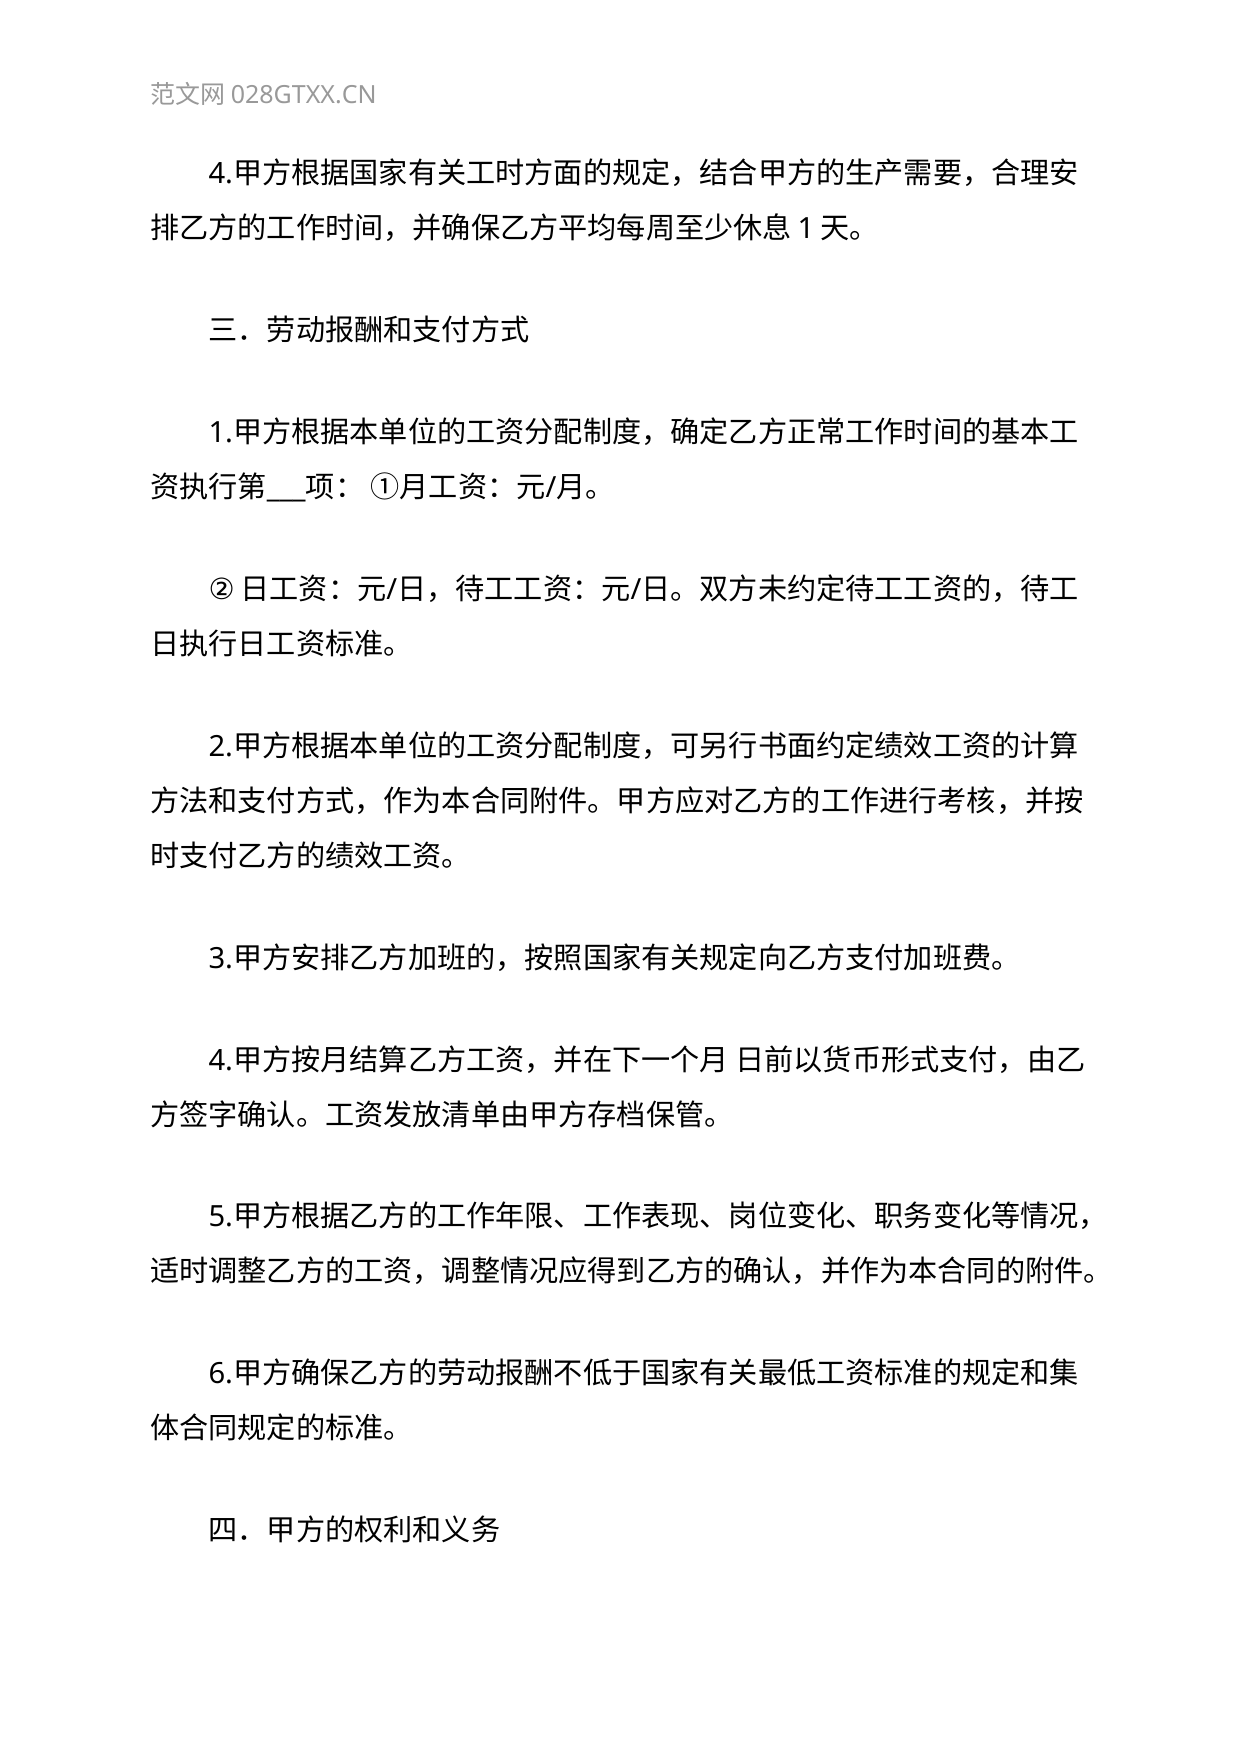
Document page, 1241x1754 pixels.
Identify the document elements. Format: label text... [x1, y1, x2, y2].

text 3.甲方安排乙方加班的，按照国家有关规定向乙方支付加班费。 [150, 934, 1090, 977]
text 三．劳动报酬和支付方式 [150, 307, 1090, 349]
text 四．甲方的权利和义务 [150, 1506, 1090, 1549]
text 4.甲方按月结算乙方工资，并在下一个月 日前以货币形式支付，由乙方签字确认。工资发放清单由甲方存档保管。 [150, 1036, 1090, 1133]
text ②日工资：元/日，待工工资：元/日。双方未约定待工工资的，待工日执行日工资标准。 [150, 566, 1090, 663]
text 1.甲方根据本单位的工资分配制度，确定乙方正常工作时间的基本工资执行第___项： ①月工资：元/月。 [150, 409, 1090, 506]
text 6.甲方确保乙方的劳动报酬不低于国家有关最低工资标准的规定和集体合同规定的标准。 [150, 1350, 1090, 1447]
text 4.甲方根据国家有关工时方面的规定，结合甲方的生产需要，合理安排乙方的工作时间，并确保乙方平均每周至少休息1天。 [150, 150, 1090, 247]
text 2.甲方根据本单位的工资分配制度，可另行书面约定绩效工资的计算方法和支付方式，作为本合同附件。甲方应对乙方的工作进行考核，并按时支付乙方的绩效工资。 [150, 722, 1090, 875]
text 5.甲方根据乙方的工作年限、工作表现、岗位变化、职务变化等情况，适时调整乙方的工资，调整情况应得到乙方的确认，并作为本合同的附件。 [150, 1193, 1090, 1290]
